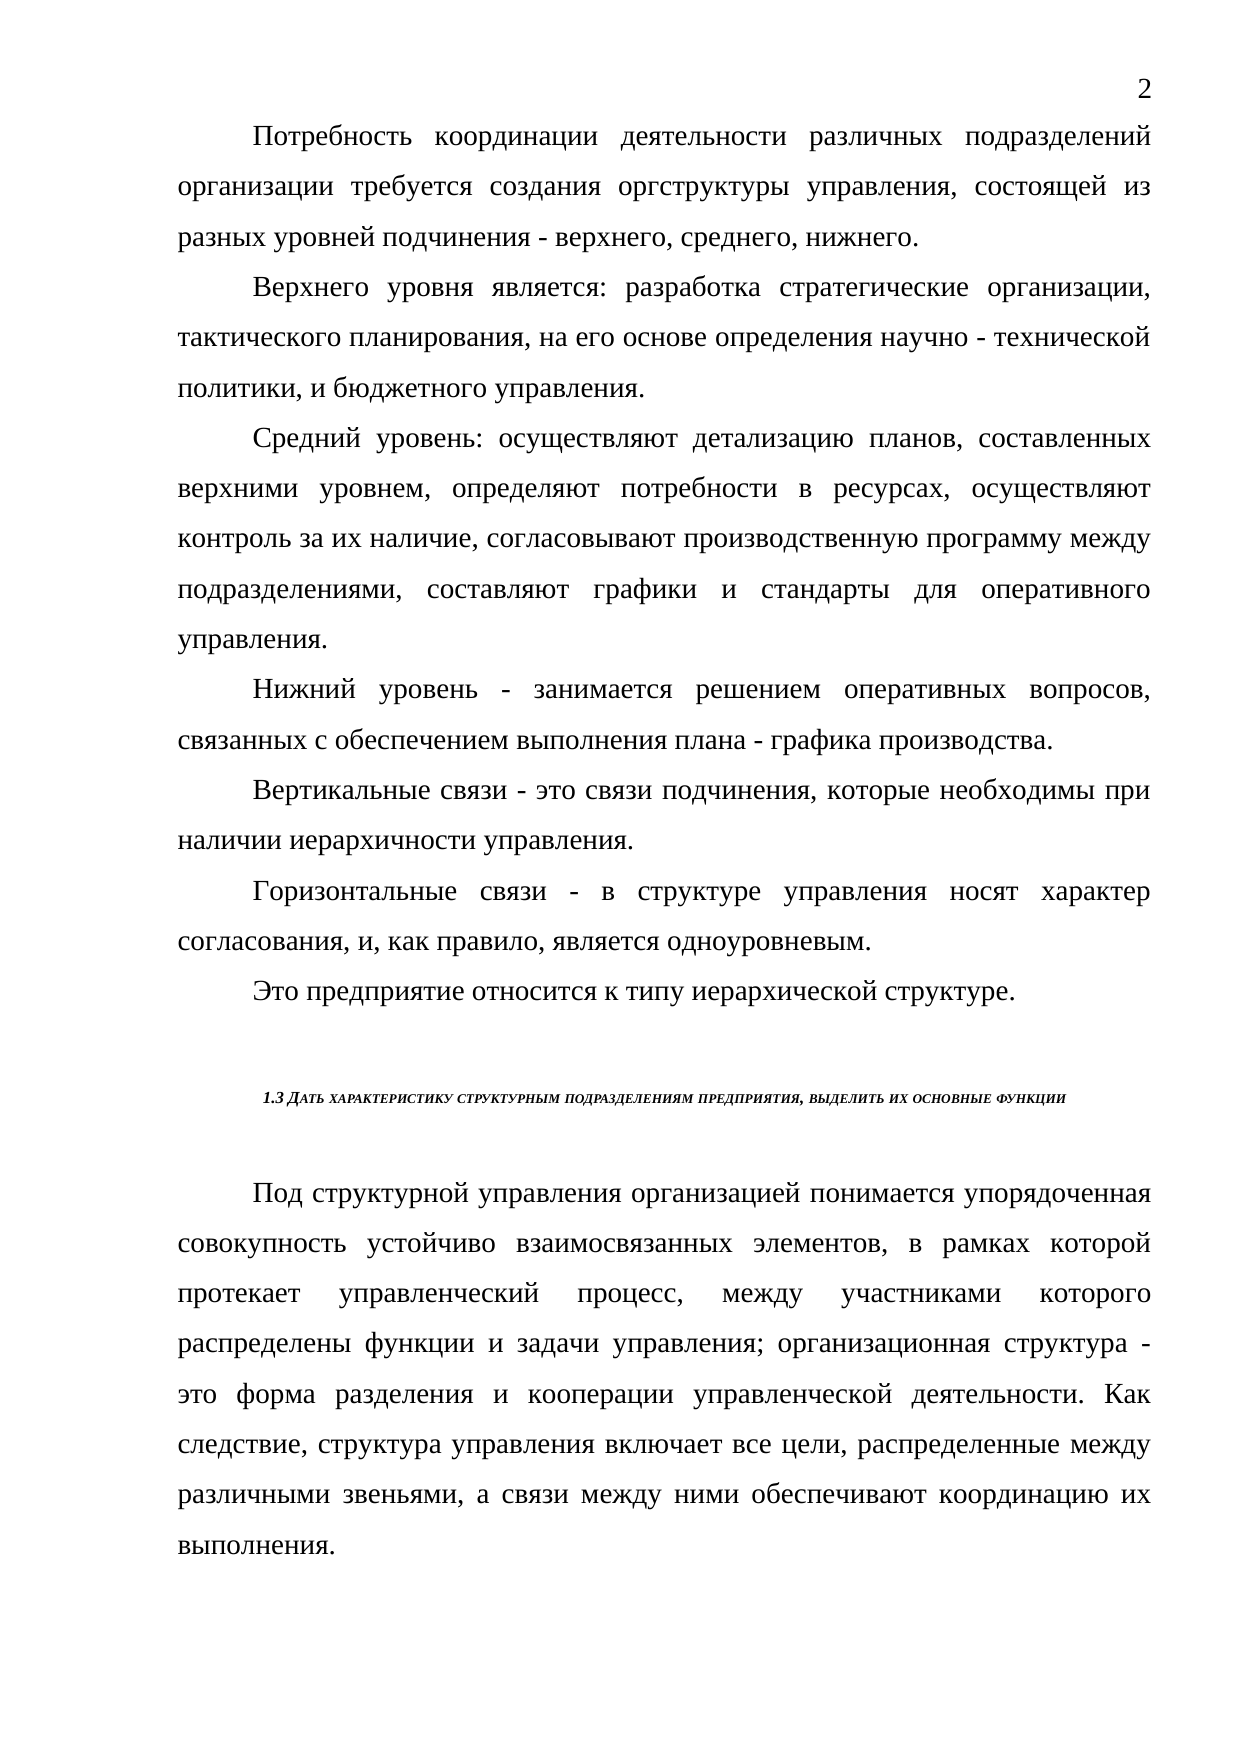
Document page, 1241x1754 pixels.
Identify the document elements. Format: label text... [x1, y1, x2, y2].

text Средний уровень: осуществляют детализацию планов, составленных верхними уровнем, определяют потребности в ресурсах, осуществляют контроль за их наличие, согласовывают производственную программу между подразделениями, составляют графики и стандарты для оперативного управления. [177, 420, 1152, 655]
text Это предприятие относится к типу иерархической структуре. [177, 973, 1152, 1007]
subtitle 1.3 Дать характеристику структурным подразделениям предприятия, выделить их основные функции [177, 1074, 1152, 1108]
text Нижний уровень - занимается решением оперативных вопросов, связанных с обеспечением выполнения плана - графика производства. [177, 672, 1152, 755]
text Верхнего уровня является: разработка стратегические организации, тактического планирования, на его основе определения научно - технической политики, и бюджетного управления. [177, 269, 1152, 403]
text Горизонтальные связи - в структуре управления носят характер согласования, и, как правило, является одноуровневым. [177, 873, 1152, 957]
text Потребность координации деятельности различных подразделений организации требуется создания оргструктуры управления, состоящей из разных уровней подчинения - верхнего, среднего, нижнего. [177, 118, 1152, 252]
text Вертикальные связи - это связи подчинения, которые необходимы при наличии иерархичности управления. [177, 772, 1152, 856]
text Под структурной управления организацией понимается упорядоченная совокупность устойчиво взаимосвязанных элементов, в рамках которой протекает управленческий процесс, между участниками которого распределены функции и задачи управления; организационная структура - это форма разделения и кооперации управленческой деятельности. Как следствие, структура управления включает все цели, распределенные между различными звеньями, а связи между ними обеспечивают координацию их выполнения. [177, 1175, 1152, 1560]
